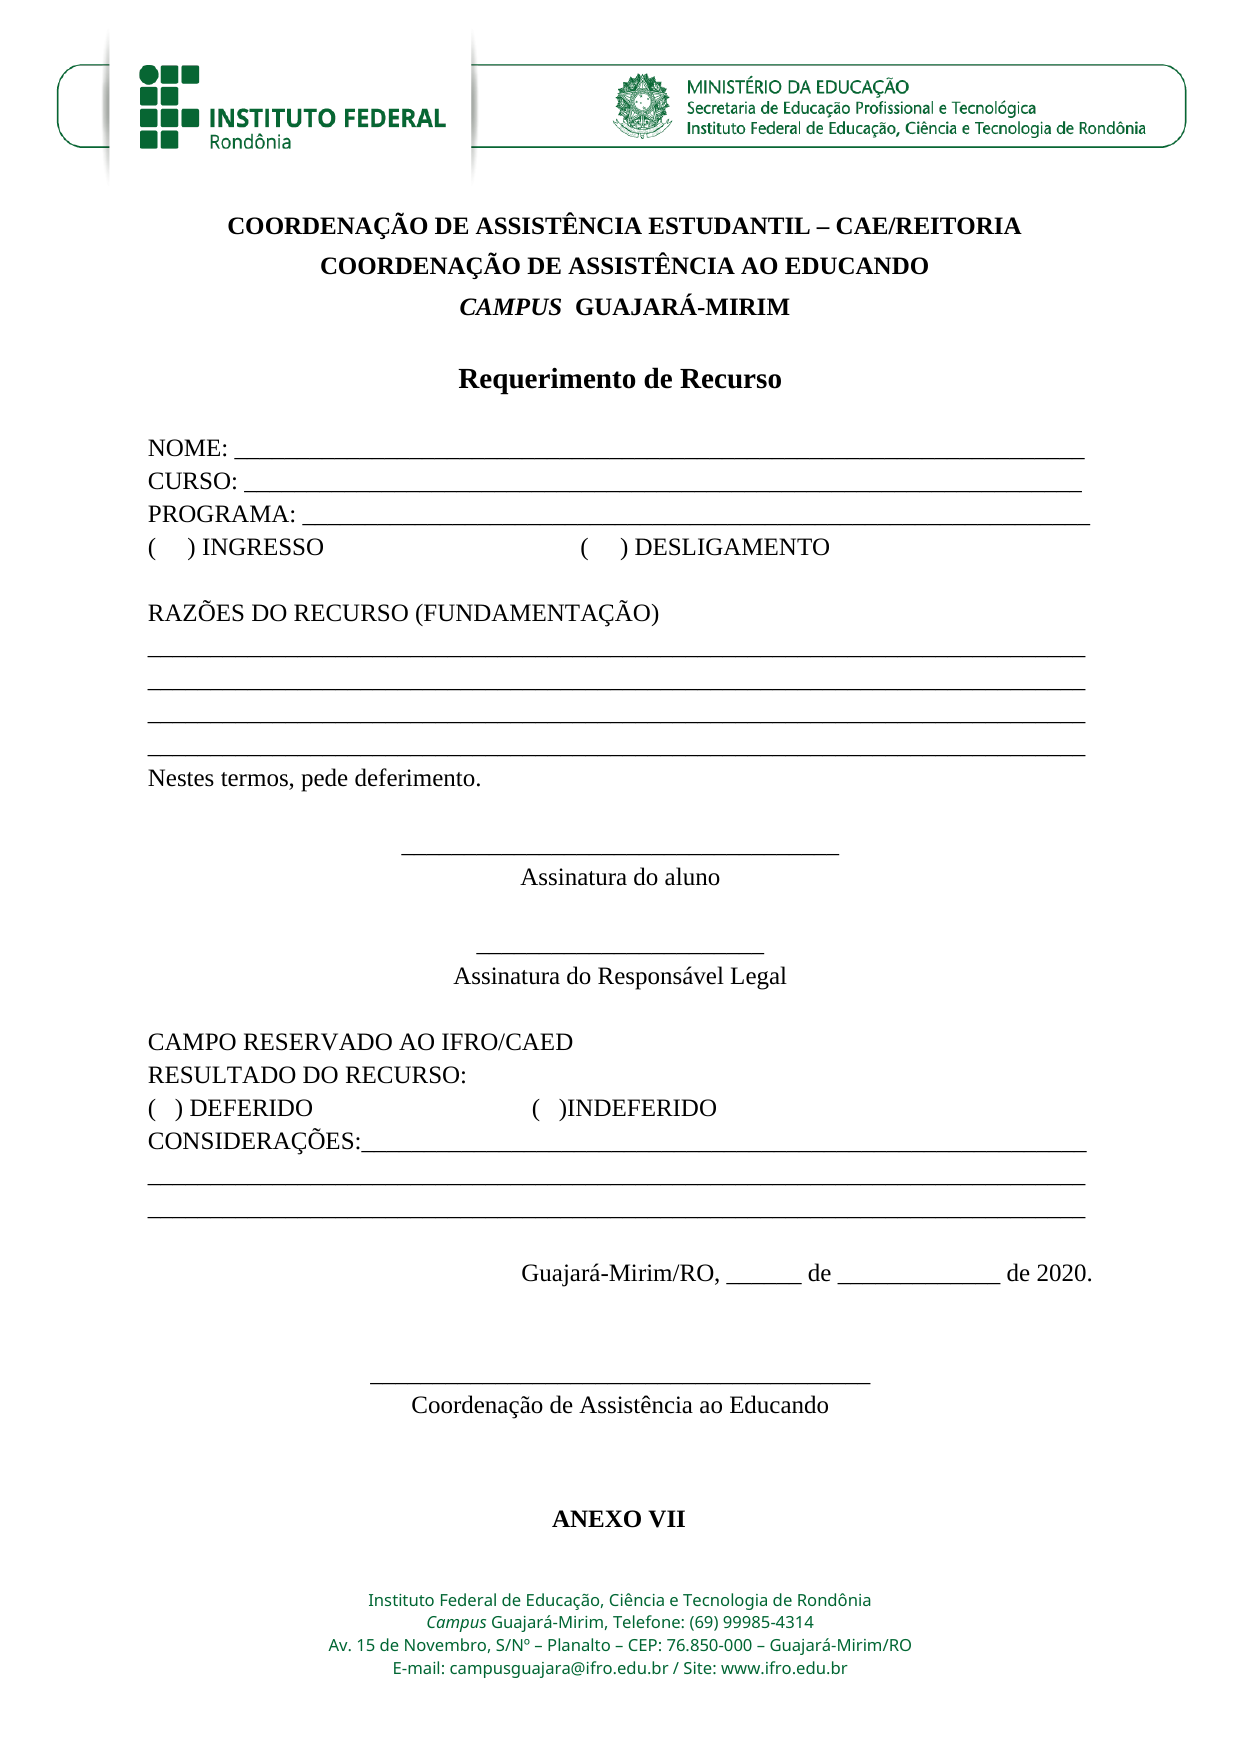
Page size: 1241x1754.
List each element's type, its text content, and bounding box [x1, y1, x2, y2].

picture [0, 0, 1241, 207]
text COORDENAÇÃO DE ASSISTÊNCIA ESTUDANTIL – CAE/REITORIA [162, 192, 1086, 239]
text ________________________________________ [148, 1358, 1092, 1386]
text CURSO: ___________________________________________________________________ [148, 466, 1092, 495]
text Assinatura do Responsável Legal [148, 961, 1092, 990]
text PROGRAMA: _______________________________________________________________ [148, 499, 1092, 528]
text ( ) DEFERIDO ( )INDEFERIDO [148, 1093, 1092, 1122]
text Coordenação de Assistência ao Educando [148, 1391, 1092, 1419]
text ( ) INGRESSO ( ) DESLIGAMENTO [148, 532, 1092, 561]
text CAMPUS GUAJARÁ-MIRIM [162, 292, 1086, 321]
text NOME: ____________________________________________________________________ [148, 433, 1092, 462]
text _______________________ [148, 928, 1092, 957]
text COORDENAÇÃO DE ASSISTÊNCIA AO EDUCANDO [162, 251, 1086, 280]
text ANEXO VII [148, 1504, 1089, 1533]
text Requerimento de Recurso [148, 361, 1092, 395]
text ____________________________________________________________________________________________________________________________________________________________________________________________________________________________________________________________________________________________________________ [148, 631, 1092, 759]
text Guajará-Mirim/RO, ______ de _____________ de 2020. [148, 1258, 1092, 1287]
text ___________________________________ [148, 829, 1092, 858]
text RESULTADO DO RECURSO: [148, 1060, 1092, 1089]
text CAMPO RESERVADO AO IFRO/CAED [148, 1027, 1092, 1056]
text CONSIDERAÇÕES:________________________________________________________________________________________________________________________________________________________________________________________________________________ [148, 1126, 1092, 1221]
text Assinatura do aluno [148, 862, 1092, 891]
text RAZÕES DO RECURSO (FUNDAMENTAÇÃO) [148, 598, 1092, 627]
text Nestes termos, pede deferimento. [148, 763, 1092, 792]
